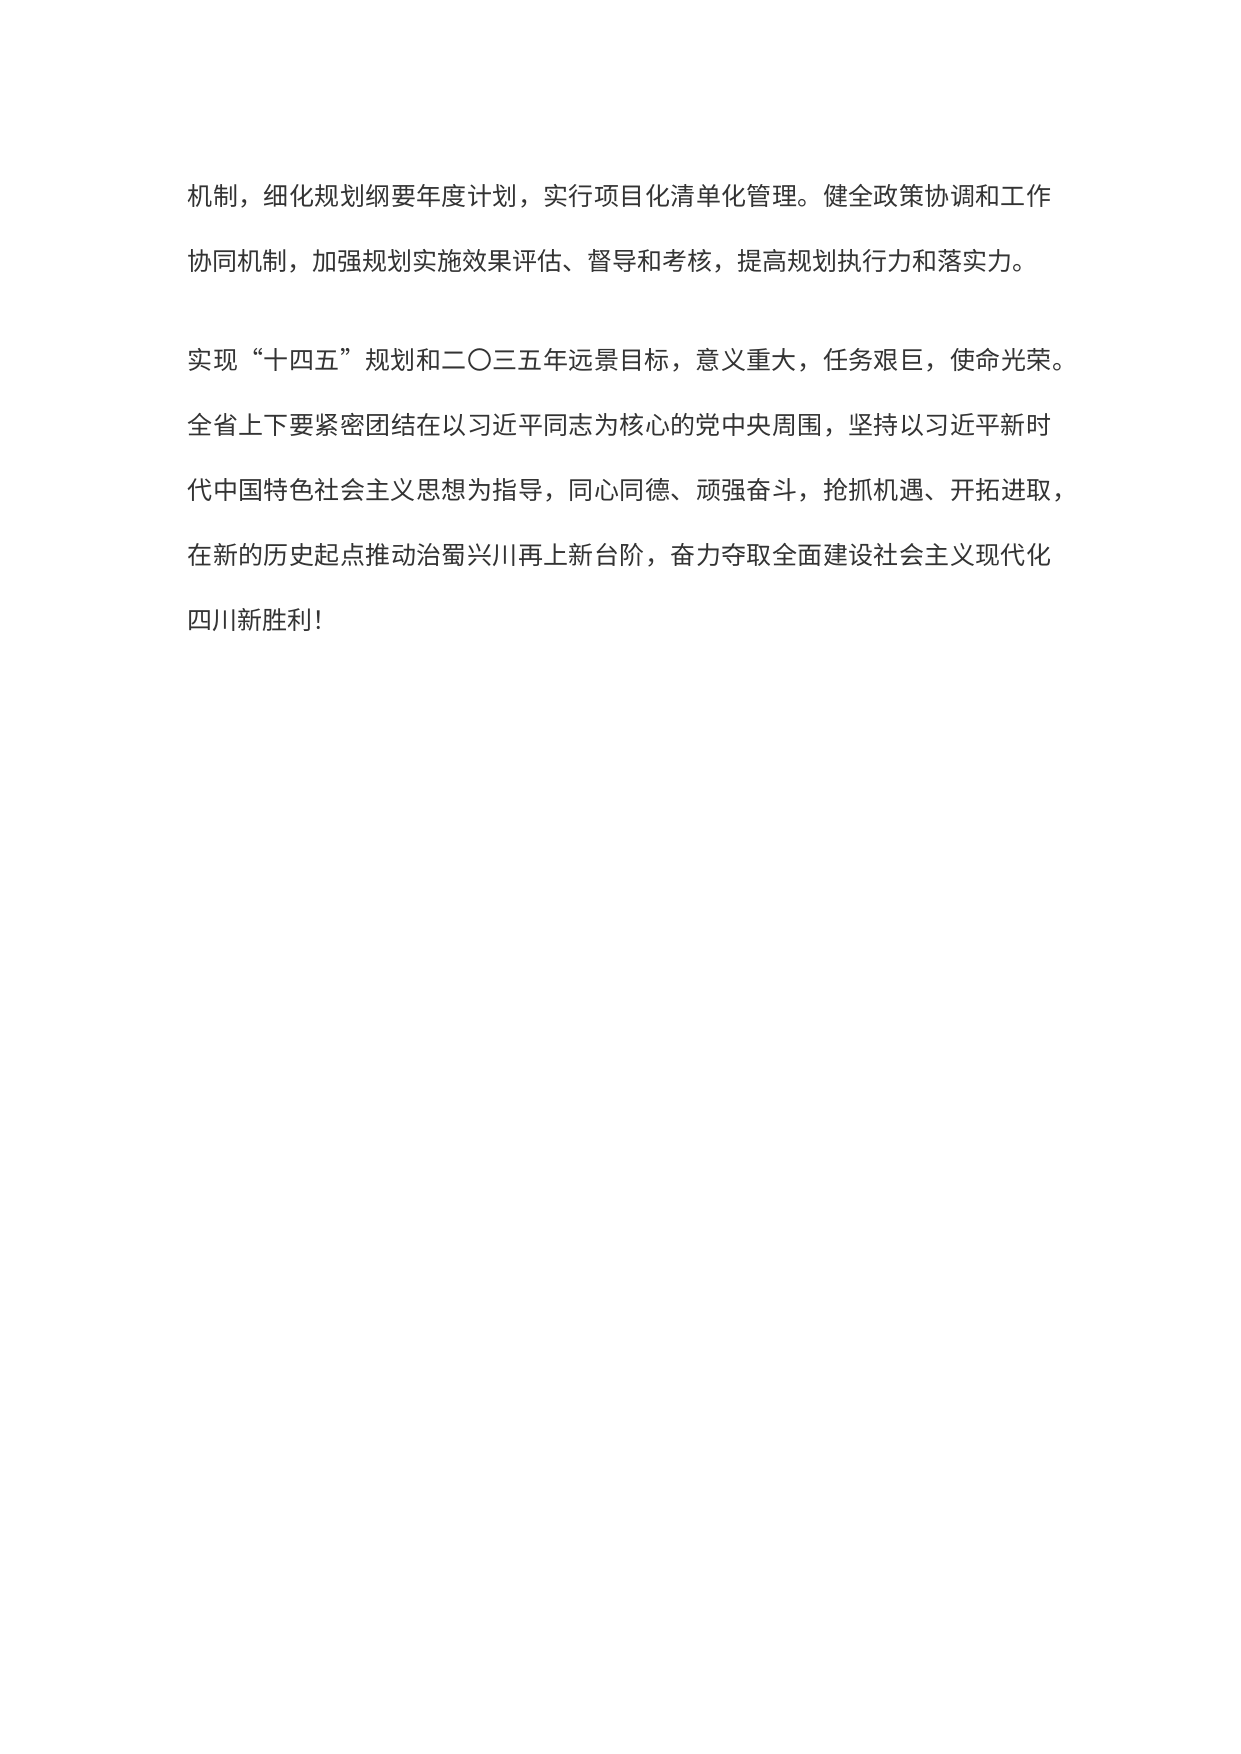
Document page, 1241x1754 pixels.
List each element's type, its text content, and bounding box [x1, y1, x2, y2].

text 实现“十四五”规划和二〇三五年远景目标，意义重大，任务艰巨，使命光荣。全省上下要紧密团结在以习近平同志为核心的党中央周围，坚持以习近平新时代中国特色社会主义思想为指导，同心同德、顽强奋斗，抢抓机遇、开拓进取，在新的历史起点推动治蜀兴川再上新台阶，奋力夺取全面建设社会主义现代化四川新胜利！ [187, 326, 1053, 651]
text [187, 162, 1053, 292]
